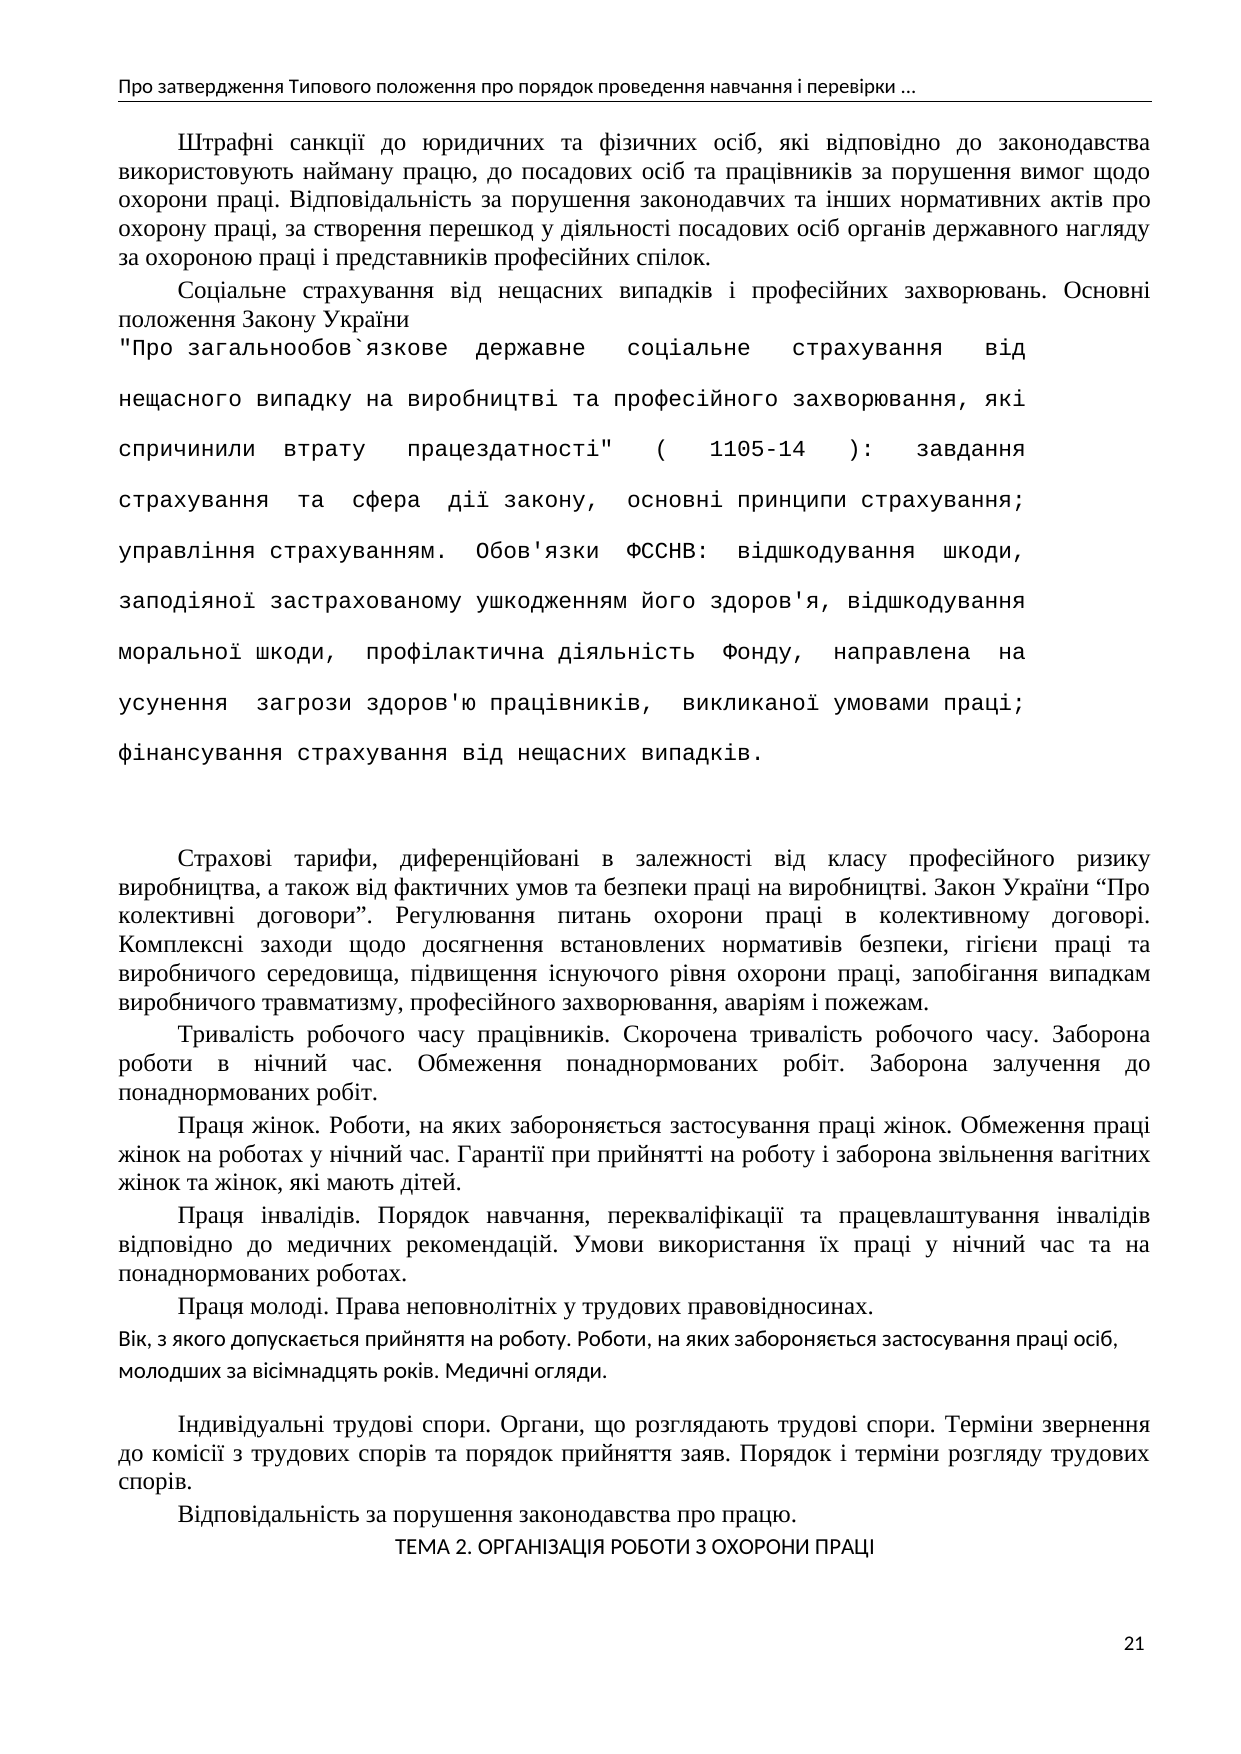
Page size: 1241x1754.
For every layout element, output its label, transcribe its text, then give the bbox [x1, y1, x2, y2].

text Праця молоді. Права неповнолітніх у трудових правовідносинах. [118, 1291, 1152, 1319]
text моральної шкоди, профілактична діяльність Фонду, направлена на [118, 640, 1152, 666]
text спричинили втрату працездатності" ( 1105-14 ): завдання [118, 438, 1152, 464]
text ТЕМА 2. ОРГАНІЗАЦІЯ РОБОТИ З ОХОРОНИ ПРАЦІ [118, 1532, 1152, 1560]
text Праця інвалідів. Порядок навчання, перекваліфікації та працевлаштування інвалідів відповідно до медичних рекомендацій. Умови використання їх праці у нічний час та на понаднормованих роботах. [118, 1200, 1152, 1287]
text усунення загрози здоров'ю працівників, викликаної умовами праці; [118, 691, 1152, 717]
text Страхові тарифи, диференційовані в залежності від класу професійного ризику виробництва, а також від фактичних умов та безпеки праці на виробництві. Закон України “Про колективні договори”. Регулювання питань охорони праці в колективному договорі. Комплексні заходи щодо досягнення встановлених нормативів безпеки, гігієни праці та виробничого середовища, підвищення існуючого рівня охорони праці, запобігання випадкам виробничого травматизму, професійного захворювання, аваріям і пожежам. [118, 843, 1152, 1015]
text Індивідуальні трудові спори. Органи, що розглядають трудові спори. Терміни звернення до комісії з трудових спорів та порядок прийняття заяв. Порядок і терміни розгляду трудових спорів. [118, 1409, 1152, 1495]
text Соціальне страхування від нещасних випадків і професійних захворювань. Основні положення Закону України [118, 275, 1152, 332]
text Вік, з якого допускається прийняття на роботу. Роботи, на яких забороняється застосування праці осіб, молодших за вісімнадцять років. Медичні огляди. [118, 1324, 1152, 1384]
text Відповідальність за порушення законодавства про працю. [118, 1499, 1152, 1528]
text управління страхуванням. Обов'язки ФССНВ: відшкодування шкоди, [118, 539, 1152, 565]
text Тривалість робочого часу працівників. Скорочена тривалість робочого часу. Заборона роботи в нічний час. Обмеження понаднормованих робіт. Заборона залучення до понаднормованих робіт. [118, 1019, 1152, 1106]
text "Про загальнообов`язкове державне соціальне страхування від [118, 337, 1152, 362]
text фінансування страхування від нещасних випадків. [118, 742, 1152, 767]
text страхування та сфера дії закону, основні принципи страхування; [118, 488, 1152, 514]
text Штрафні санкції до юридичних та фізичних осіб, які відповідно до законодавства використовують найману працю, до посадових осіб та працівників за порушення вимог щодо охорони праці. Відповідальність за порушення законодавчих та інших нормативних актів про охорону праці, за створення перешкод у діяльності посадових осіб органів державного нагляду за охороною праці і представників професійних спілок. [118, 127, 1152, 271]
text заподіяної застрахованому ушкодженням його здоров'я, відшкодування [118, 590, 1152, 616]
text нещасного випадку на виробництві та професійного захворювання, які [118, 387, 1152, 413]
text Праця жінок. Роботи, на яких забороняється застосування праці жінок. Обмеження праці жінок на роботах у нічний час. Гарантії при прийнятті на роботу і заборона звільнення вагітних жінок та жінок, які мають дітей. [118, 1110, 1152, 1196]
